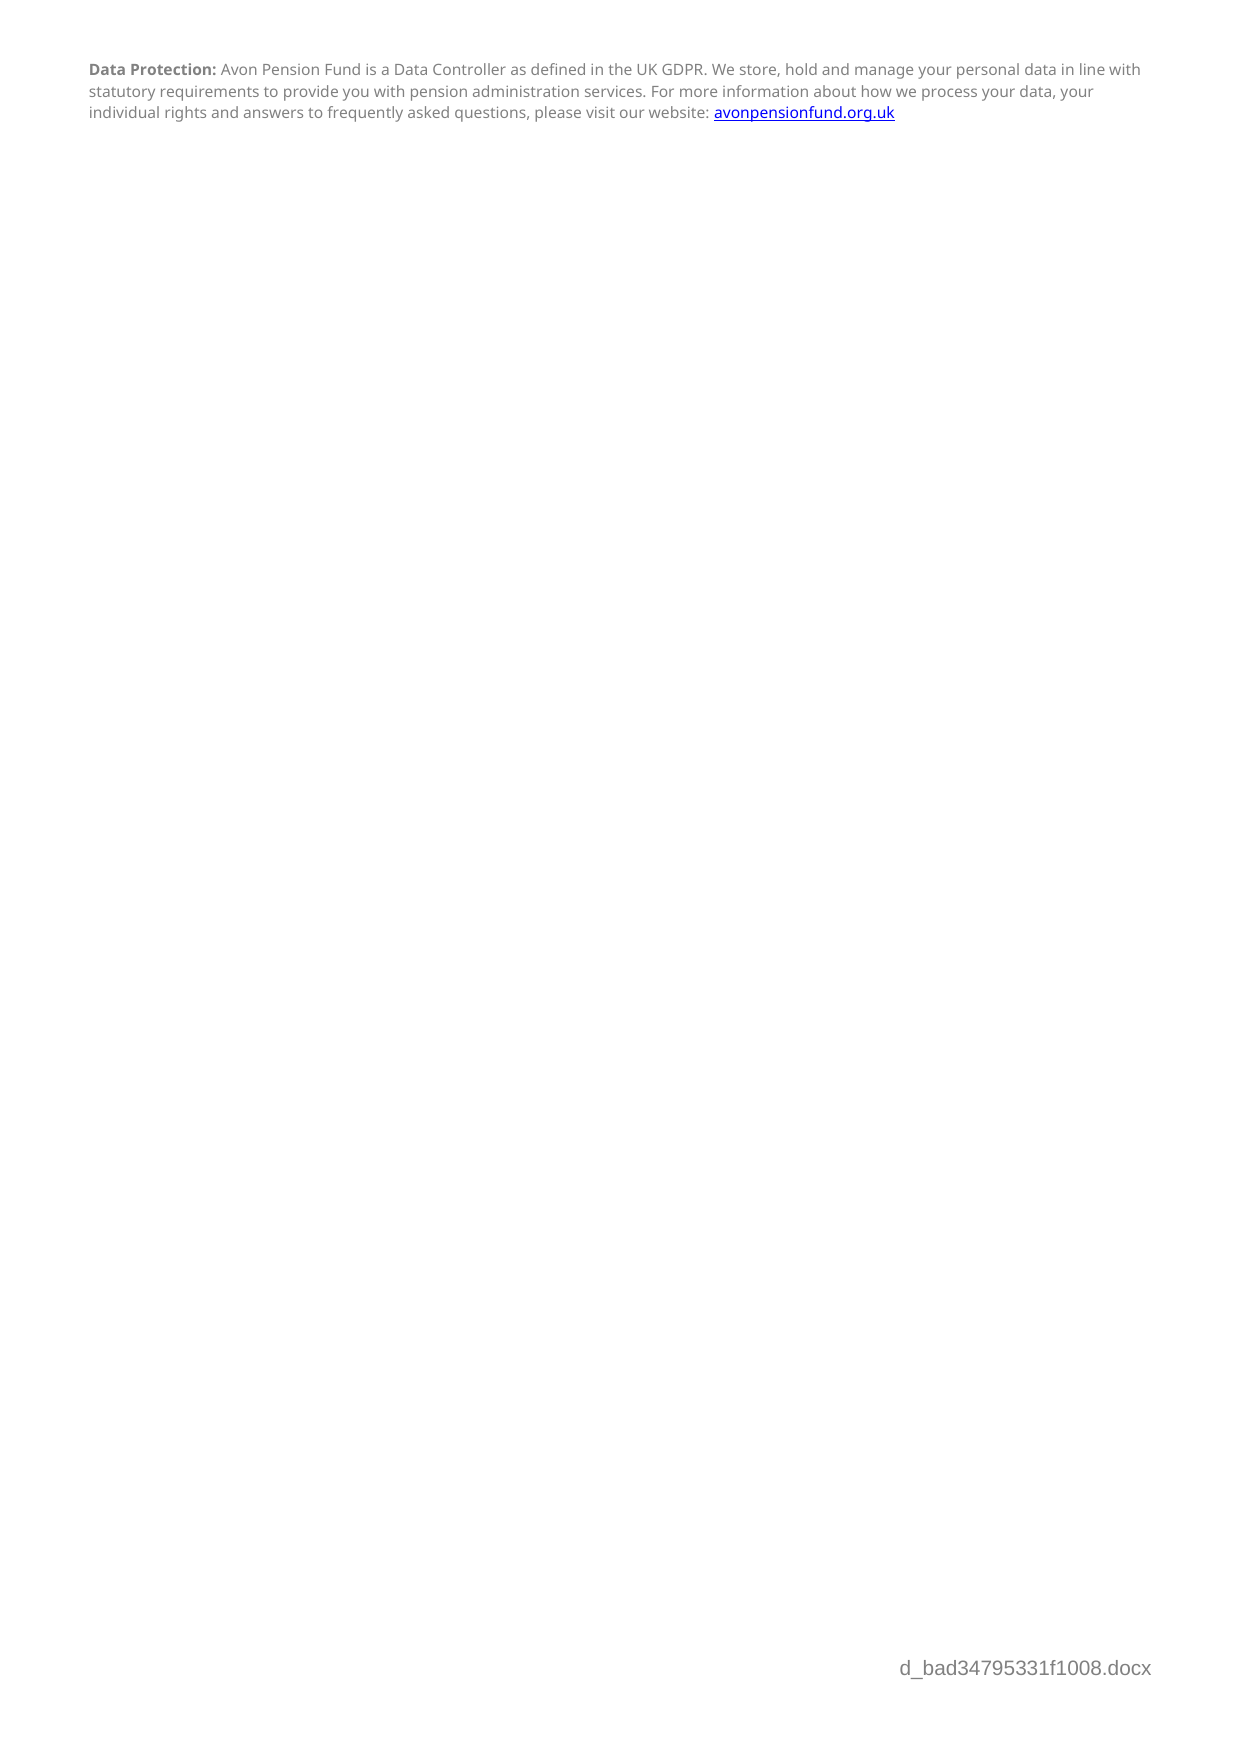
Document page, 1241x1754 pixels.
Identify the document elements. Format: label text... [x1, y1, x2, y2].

text Data Protection: Avon Pension Fund is a Data Controller as defined in the UK GDPR. We store, hold and manage your personal data in line with statutory requirements to provide you with pension administration services. For more information about how we process your data, your individual rights and answers to frequently asked questions, please visit our website: avonpensionfund.org.uk [89, 59, 1152, 123]
